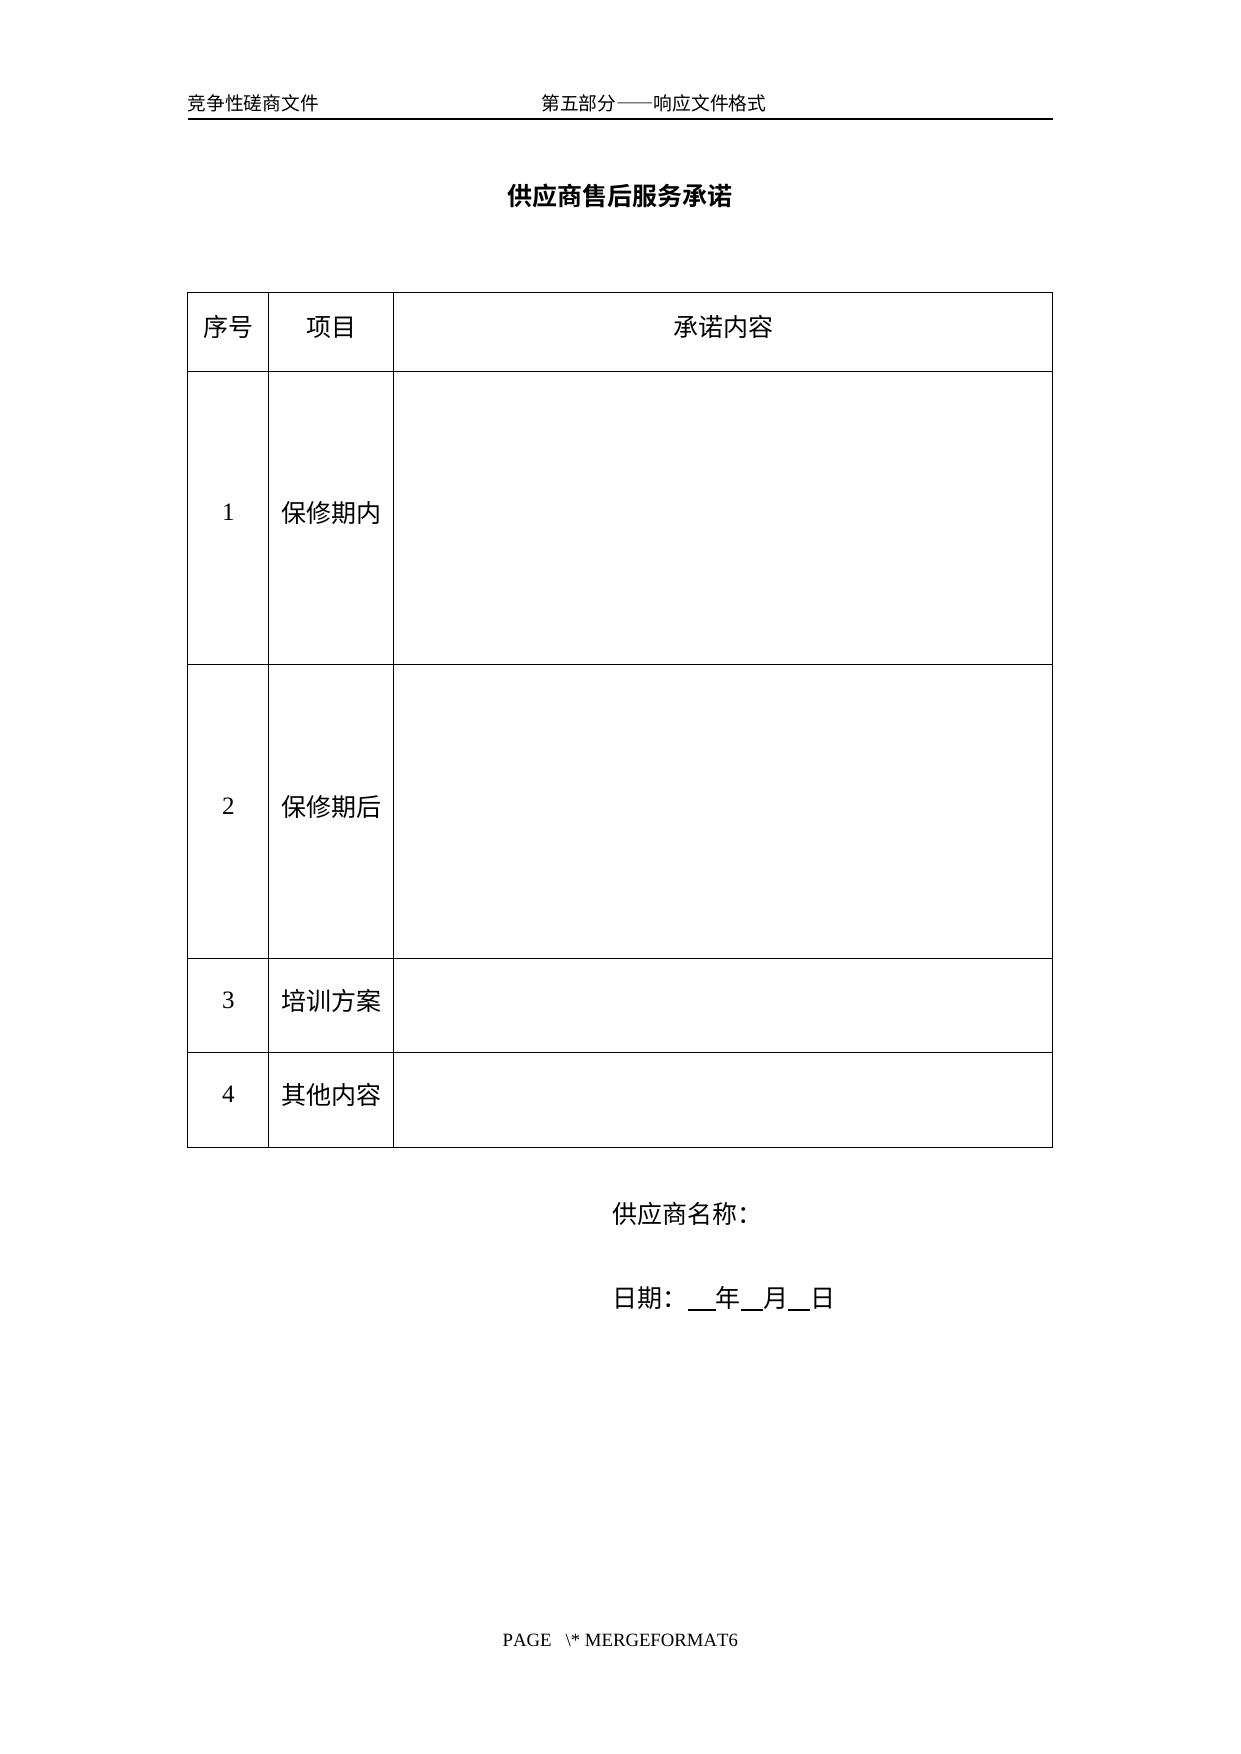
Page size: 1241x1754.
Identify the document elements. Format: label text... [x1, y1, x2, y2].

table_cell 培训方案 [269, 959, 393, 1052]
table_cell 1 [188, 372, 268, 664]
table_cell [394, 372, 1052, 664]
table_cell [394, 1053, 1052, 1147]
table_cell [394, 665, 1052, 958]
text 日期： 年 月 日 [187, 1264, 1053, 1329]
text 供应商售后服务承诺 [187, 162, 1053, 227]
text 供应商名称： [187, 1181, 1053, 1246]
table_cell 保修期后 [269, 665, 393, 958]
table_header 项目 [269, 293, 393, 371]
table_cell [394, 959, 1052, 1052]
table_header 序号 [188, 293, 268, 371]
table_cell 3 [188, 959, 268, 1052]
table_header 承诺内容 [394, 293, 1052, 371]
table_cell 4 [188, 1053, 268, 1147]
table_cell 保修期内 [269, 372, 393, 664]
table_cell 2 [188, 665, 268, 958]
table_cell 其他内容 [269, 1053, 393, 1147]
